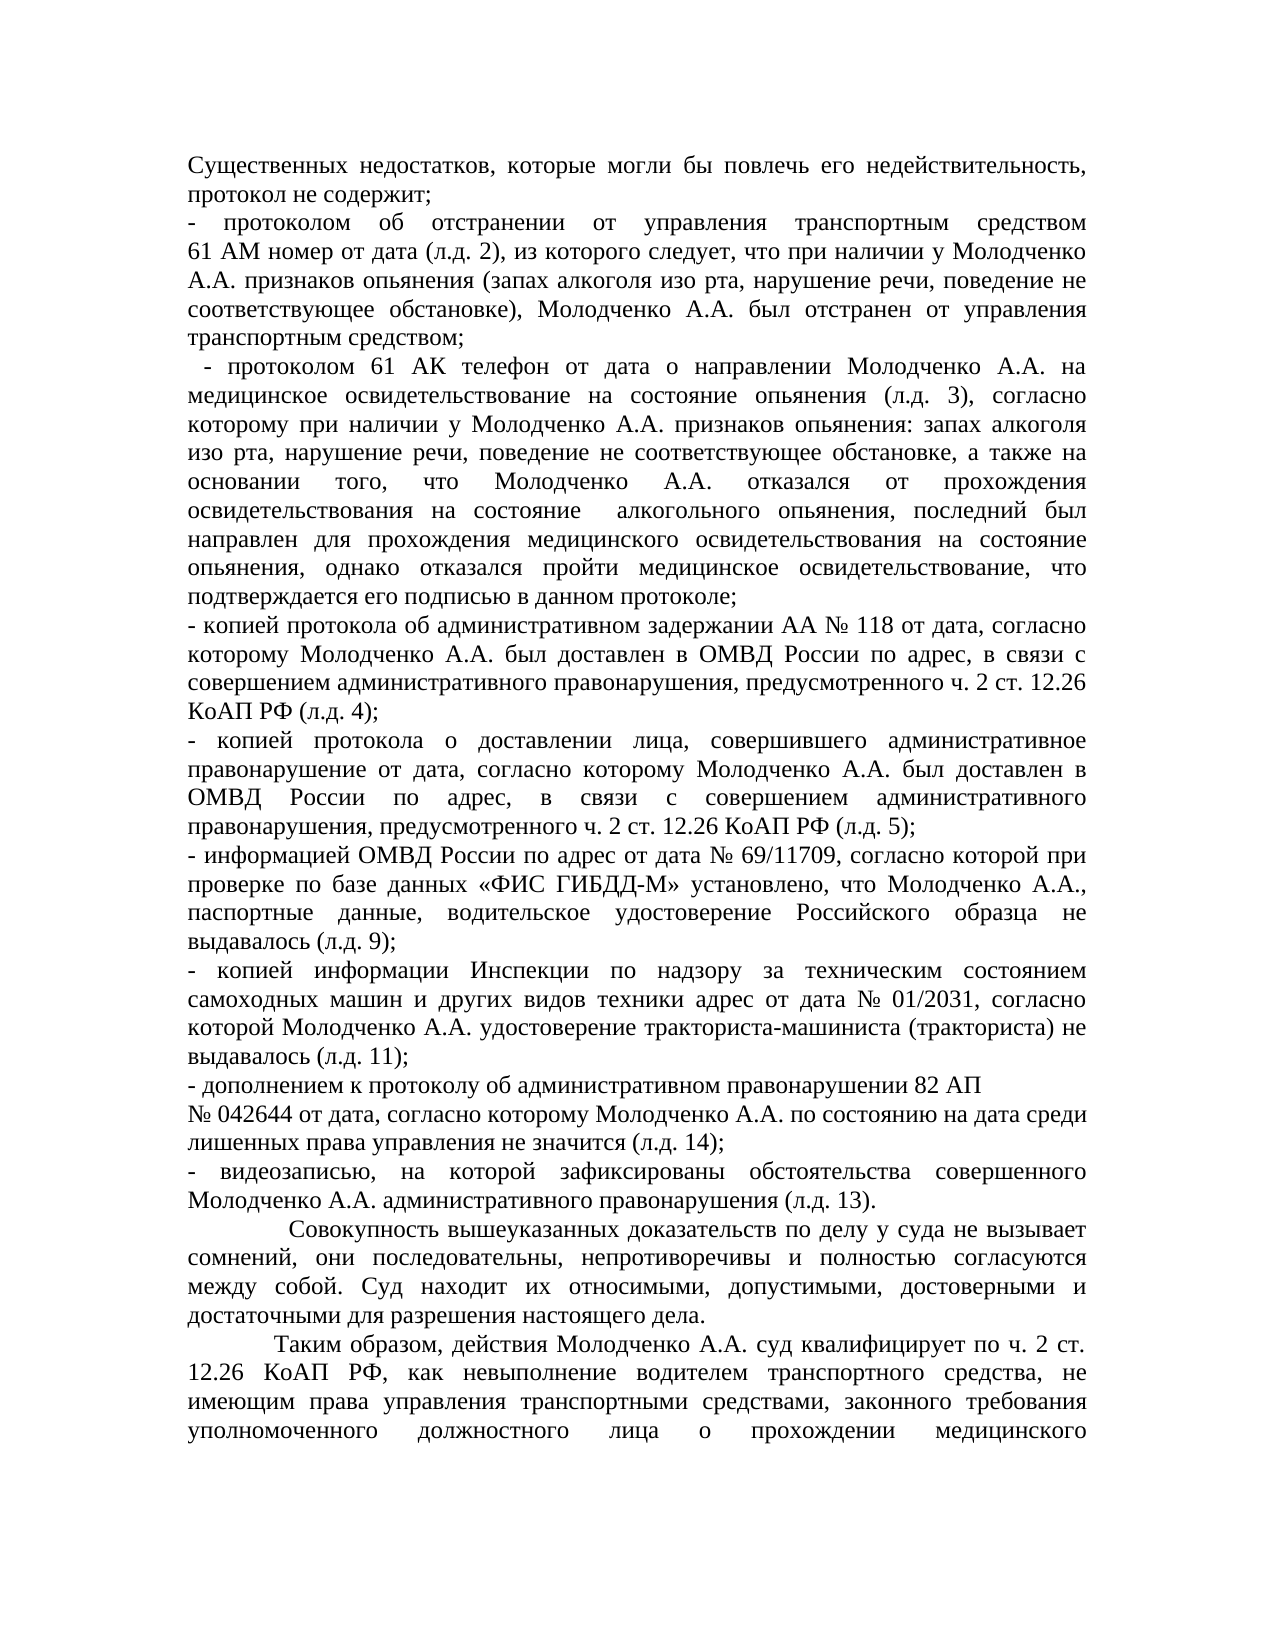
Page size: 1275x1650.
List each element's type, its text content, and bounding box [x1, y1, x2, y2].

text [187, 150, 1087, 207]
text Совокупность вышеуказанных доказательств по делу у суда не вызывает сомнений, они последовательны, непротиворечивы и полностью согласуются между собой. Суд находит их относимыми, допустимыми, достоверными и достаточными для разрешения настоящего дела. [187, 1214, 1087, 1329]
text - копией протокола об административном задержании АА № 118 от дата, согласно которому Молодченко А.А. был доставлен в ОМВД России по адрес, в связи с совершением административного правонарушения, предусмотренного ч. 2 ст. 12.26 КоАП РФ (л.д. 4); [187, 610, 1087, 725]
text № 042644 от дата, согласно которому Молодченко А.А. по состоянию на дата среди лишенных права управления не значится (л.д. 14); [187, 1099, 1087, 1156]
text - копией протокола о доставлении лица, совершившего административное правонарушение от дата, согласно которому Молодченко А.А. был доставлен в ОМВД России по адрес, в связи с совершением административного правонарушения, предусмотренного ч. 2 ст. 12.26 КоАП РФ (л.д. 5); [187, 725, 1087, 840]
text - протоколом об отстранении от управления транспортным средством 61 АМ номер от дата (л.д. 2), из которого следует, что при наличии у Молодченко А.А. признаков опьянения (запах алкоголя изо рта, нарушение речи, поведение не соответствующее обстановке), Молодченко А.А. был отстранен от управления транспортным средством; [187, 207, 1087, 351]
text - информацией ОМВД России по адрес от дата № 69/11709, согласно которой при проверке по базе данных «ФИС ГИБДД-М» установлено, что Молодченко А.А., паспортные данные, водительское удостоверение Российского образца не выдавалось (л.д. 9); [187, 840, 1087, 955]
text - протоколом 61 АК телефон от дата о направлении Молодченко А.А. на медицинское освидетельствование на состояние опьянения (л.д. 3), согласно которому при наличии у Молодченко А.А. признаков опьянения: запах алкоголя изо рта, нарушение речи, поведение не соответствующее обстановке, а также на основании того, что Молодченко А.А. отказался от прохождения освидетельствования на состояние алкогольного опьянения, последний был направлен для прохождения медицинского освидетельствования на состояние опьянения, однако отказался пройти медицинское освидетельствование, что подтверждается его подписью в данном протоколе; [187, 351, 1087, 610]
text - дополнением к протоколу об административном правонарушении 82 АП [187, 1070, 1087, 1099]
text - копией информации Инспекции по надзору за техническим состоянием самоходных машин и других видов техники адрес от дата № 01/2031, согласно которой Молодченко А.А. удостоверение тракториста-машиниста (тракториста) не выдавалось (л.д. 11); [187, 955, 1087, 1070]
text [187, 1329, 1087, 1444]
text - видеозаписью, на которой зафиксированы обстоятельства совершенного Молодченко А.А. административного правонарушения (л.д. 13). [187, 1156, 1087, 1214]
